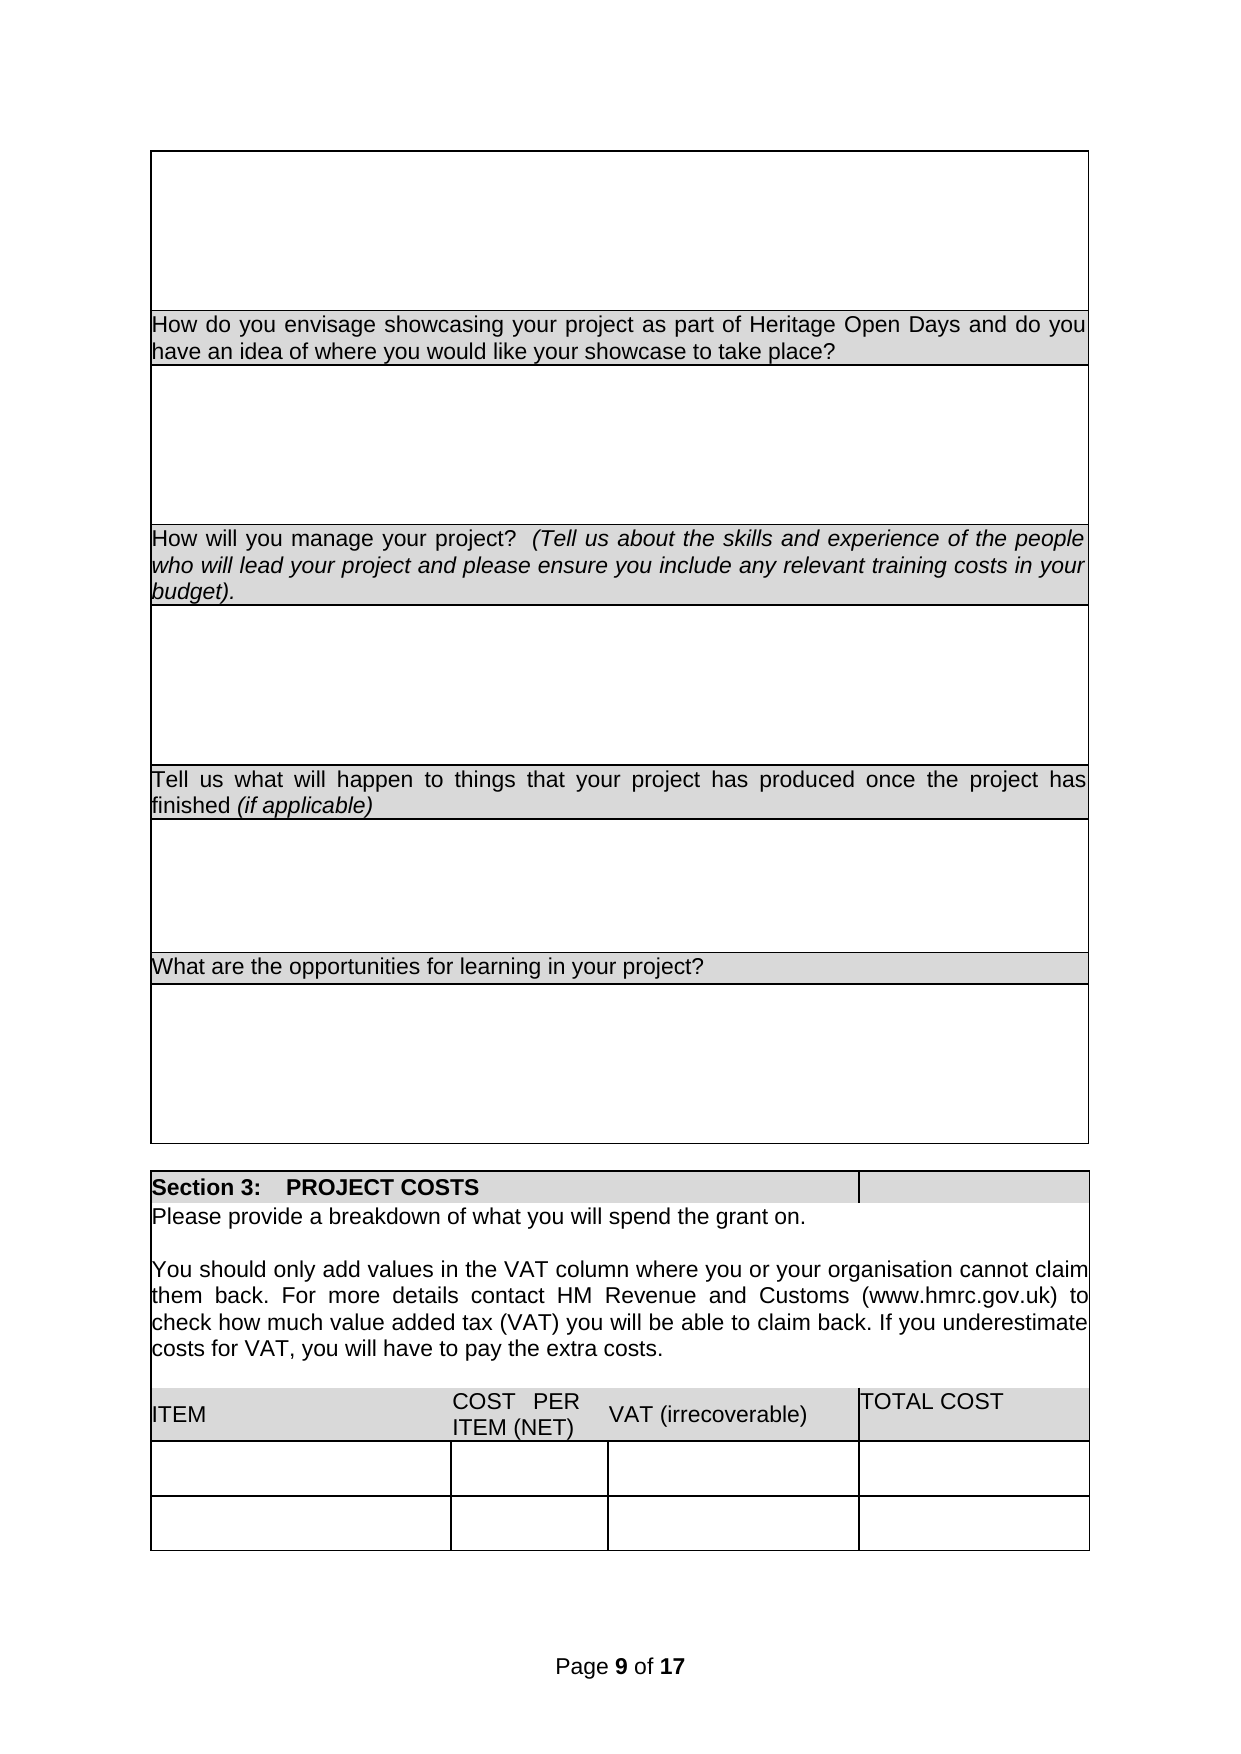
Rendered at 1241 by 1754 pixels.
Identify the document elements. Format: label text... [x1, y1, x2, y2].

table_cell [152, 606, 1088, 764]
table_cell Tell us what will happen to things that your project has produced once the project has finished (if applicable) [152, 766, 1088, 818]
table_cell [152, 985, 1088, 1142]
table_cell ITEM [152, 1388, 451, 1440]
table_cell Please provide a breakdown of what you will spend the grant on. You should only add values in the VAT column where you or your organisation cannot claim them back. For more details contact HM Revenue and Customs (www.hmrc.gov.uk) to check how much value added tax (VAT) you will be able to claim back. If you underestimate costs for VAT, you will have to pay the extra costs. [152, 1203, 1089, 1388]
table_cell [152, 366, 1088, 524]
table_header [860, 1172, 1089, 1203]
table_cell How do you envisage showcasing your project as part of Heritage Open Days and do you have an idea of where you would like your showcase to take place? [152, 311, 1088, 364]
table_cell [860, 1442, 1089, 1495]
table_cell [452, 1442, 607, 1495]
table_cell COST PER ITEM (NET) [451, 1388, 608, 1440]
table_cell TOTAL COST [860, 1388, 1089, 1440]
table_cell What are the opportunities for learning in your project? [152, 953, 1088, 983]
table_cell [152, 1442, 450, 1495]
table_cell [609, 1497, 858, 1550]
table_cell How will you manage your project? (Tell us about the skills and experience of the people who will lead your project and please ensure you include any relevant training costs in your budget). [152, 525, 1088, 604]
table_cell [452, 1497, 607, 1550]
table_cell [152, 152, 1088, 310]
table_cell [860, 1497, 1089, 1550]
table_header Section 3: [152, 1172, 285, 1203]
table_header PROJECT COSTS [285, 1172, 858, 1203]
table_cell [152, 1497, 450, 1550]
table_cell [152, 820, 1088, 952]
table_cell [609, 1442, 858, 1495]
table_cell VAT (irrecoverable) [608, 1388, 858, 1440]
